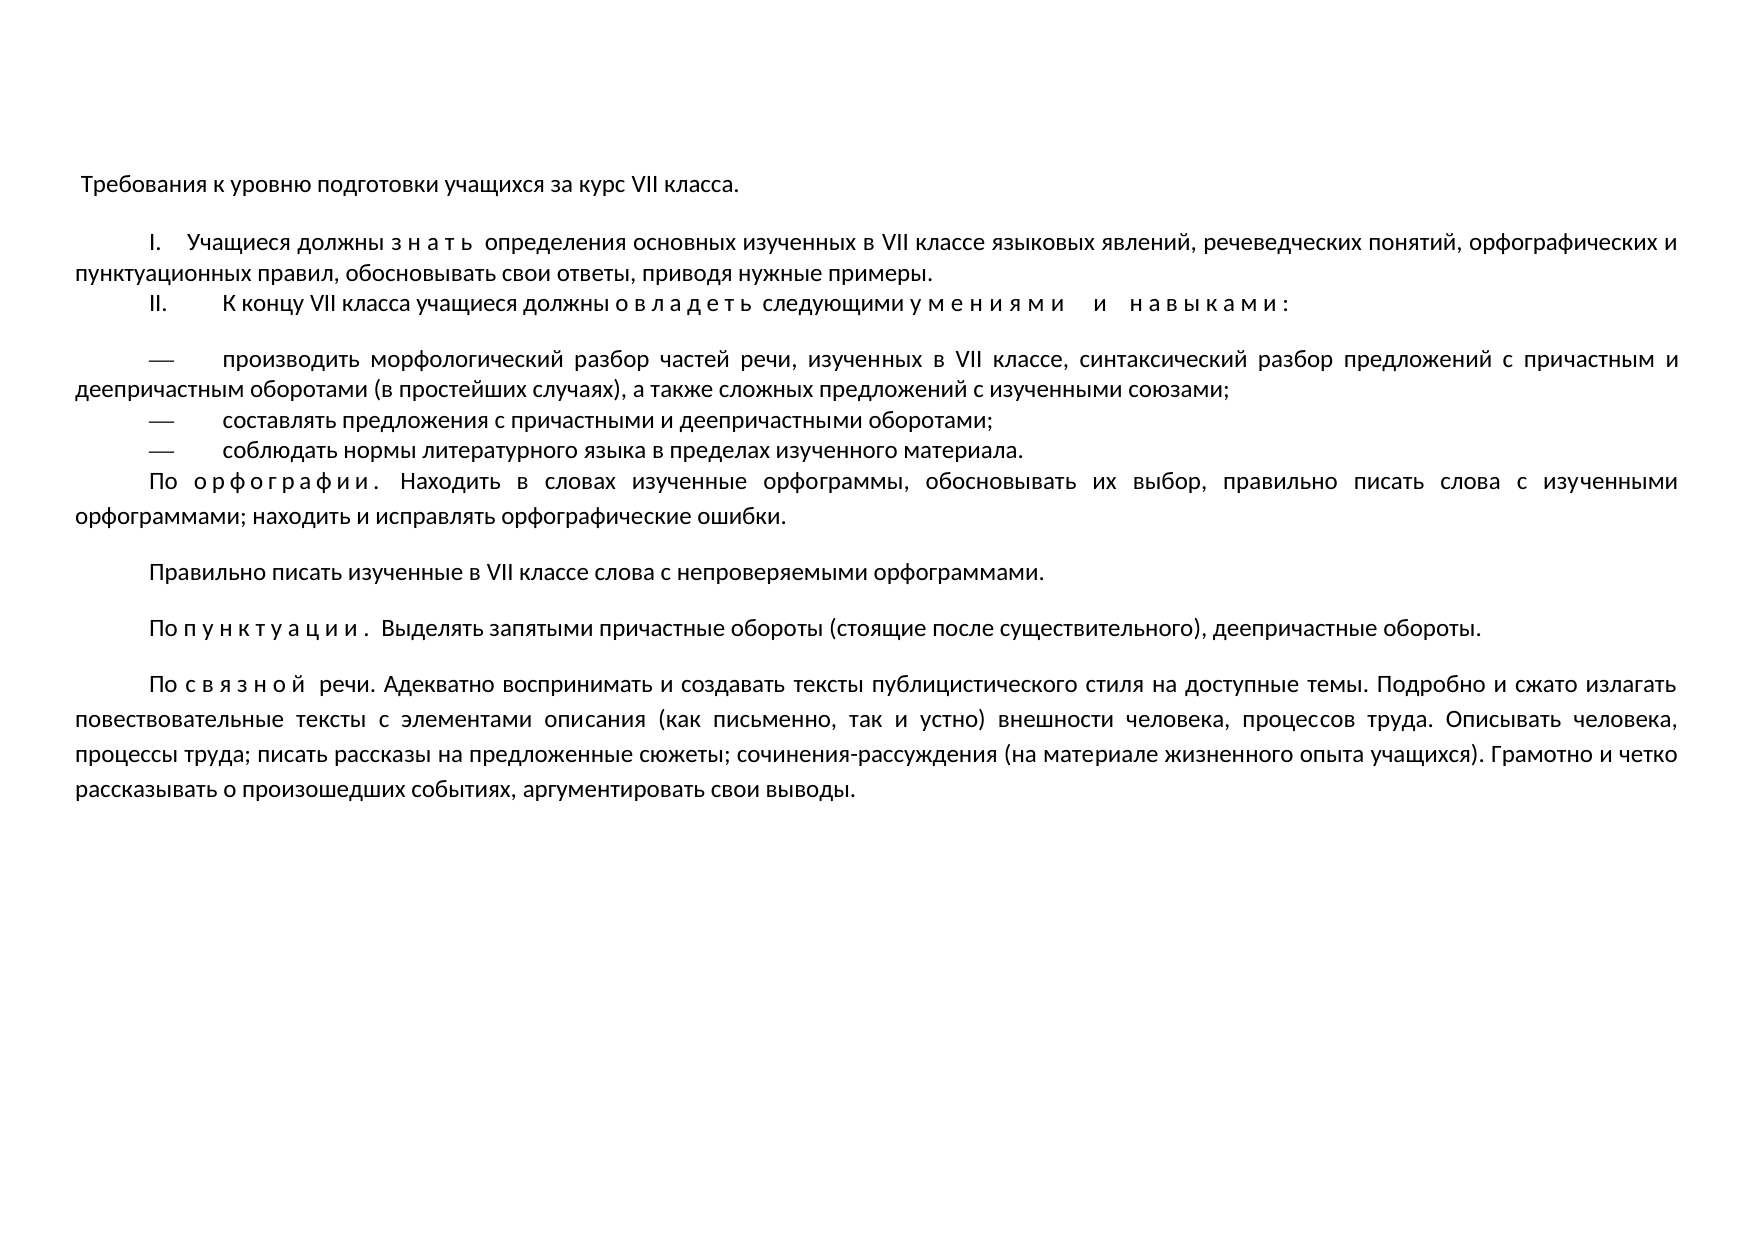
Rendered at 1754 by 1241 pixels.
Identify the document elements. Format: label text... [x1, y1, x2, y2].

list соблюдать нормы литературного языка в пределах изученного материала. [75, 435, 1677, 465]
list Учащиеся должны знать определения основных изученных в VII классе языковых явлений, речеведческих понятий, орфографических и пунктуационных правил, обосновывать свои ответы, приводя нужные примеры. [75, 226, 1679, 287]
text Требования к уровню подготовки учащихся за курс VII класса. [75, 168, 1679, 198]
text По орфографии. Находить в словах изученные орфограммы, обосновывать их выбор, правильно писать слова с изученными орфограммами; находить и исправлять орфографические ошибки. [75, 465, 1678, 531]
list составлять предложения с причастными и деепричастными оборотами; [75, 404, 1678, 435]
text II. К концу VII класса учащиеся должны овладеть следующими умениями и навыками: [75, 287, 1678, 318]
text Правильно писать изученные в VII классе слова с непроверяемыми орфограммами. [75, 556, 1677, 587]
list производить морфологический разбор частей речи, изученных в VII классе, синтаксический разбор предложений с причастным и деепричастным оборотами (в простейших случаях), а также сложных предложений с изученными союзами; [75, 343, 1679, 404]
text По пунктуации. Выделять запятыми причастные обороты (стоящие после существительного), деепричастные обороты. [75, 612, 1677, 642]
text По связной речи. Адекватно воспринимать и создавать тексты публицистического стиля на доступные темы. Подробно и сжато излагать повествовательные тексты с элементами описания (как письменно, так и устно) внешности человека, процессов труда. Описывать человека, процессы труда; писать рассказы на предложенные сюжеты; сочинения-рассуждения (на материале жизненного опыта учащихся). Грамотно и четко рассказывать о произошедших событиях, аргументировать свои выводы. [75, 668, 1678, 803]
